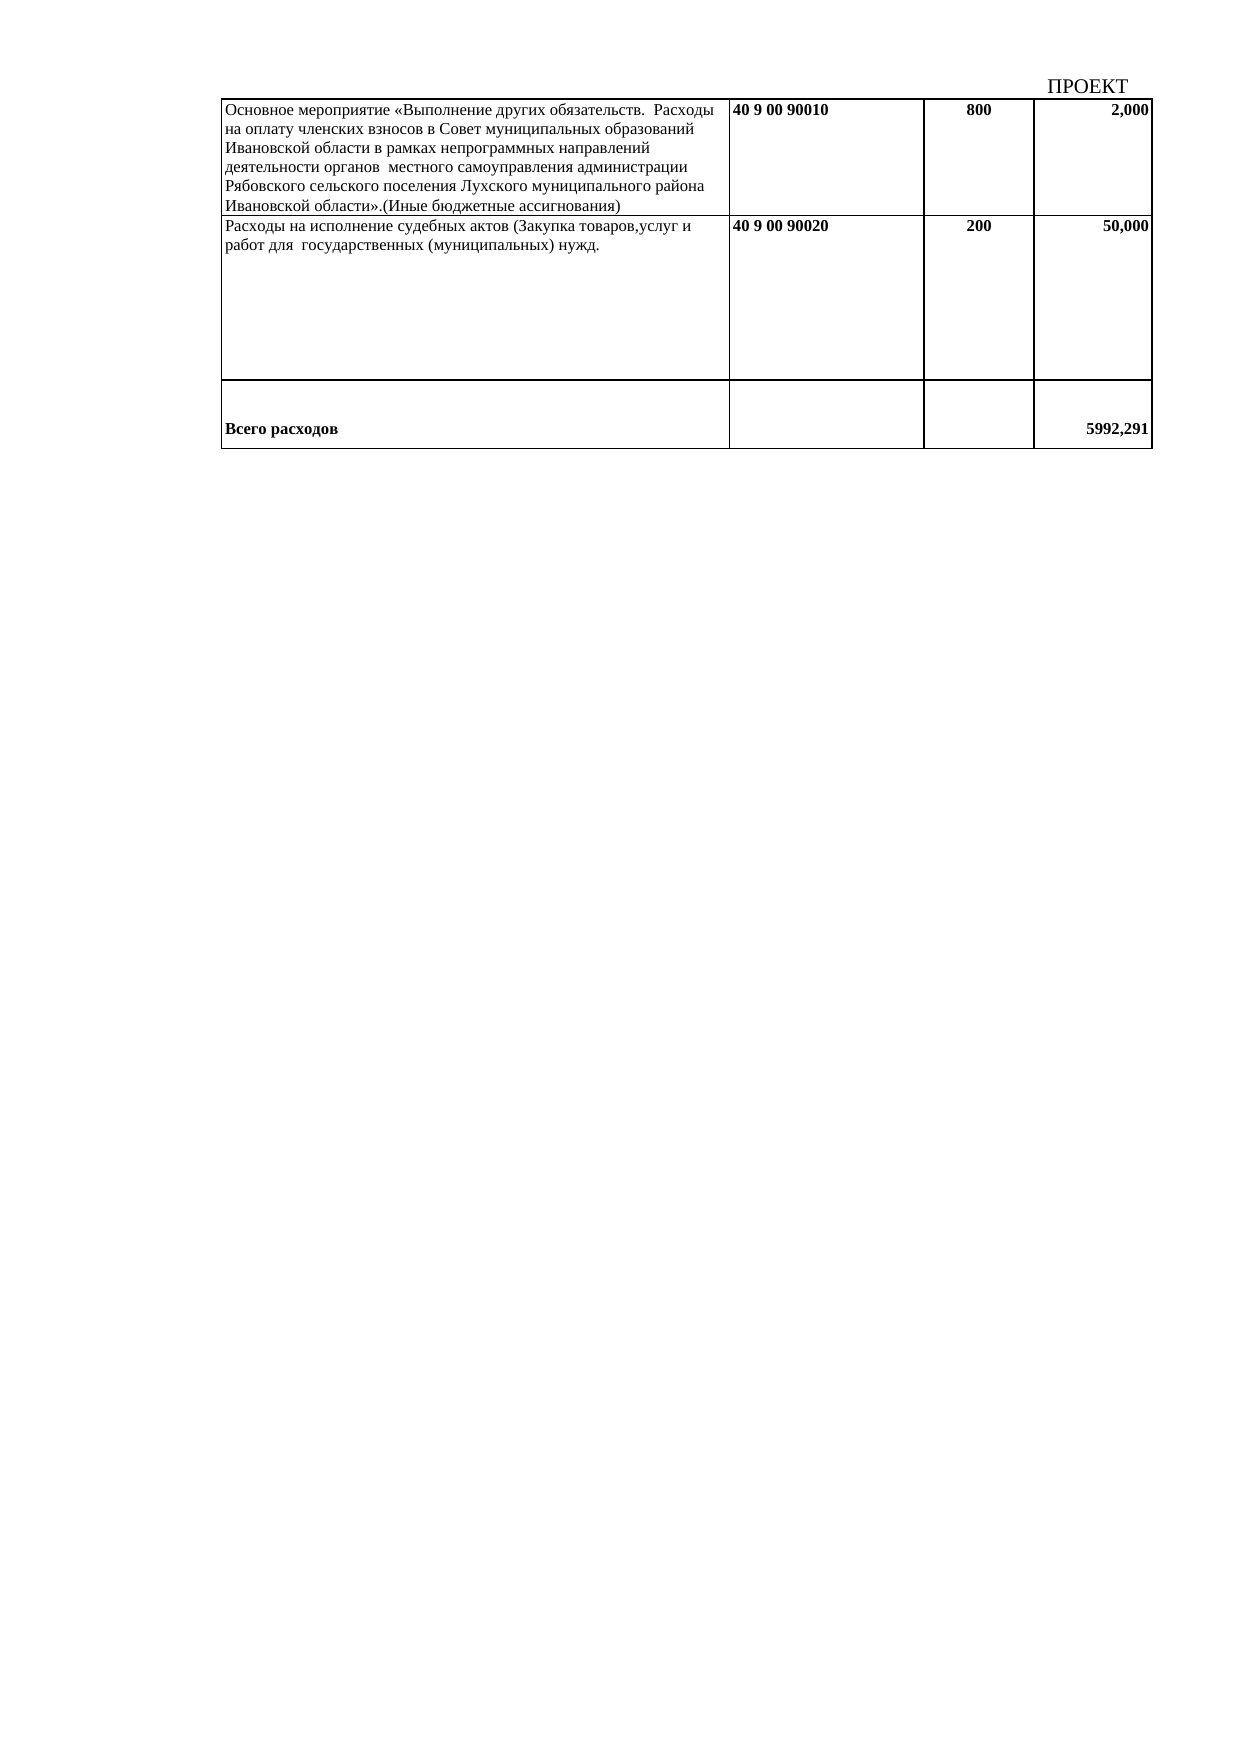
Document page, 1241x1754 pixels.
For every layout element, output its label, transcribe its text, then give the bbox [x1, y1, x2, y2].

table_cell 5992,291 [1035, 381, 1151, 448]
table_cell Основное мероприятие «Выполнение других обязательств. Расходы на оплату членских взносов в Совет муниципальных образований Ивановской области в рамках непрограммных направлений деятельности органов местного самоуправления администрации Рябовского сельского поселения Лухского муниципального района Ивановской области».(Иные бюджетные ассигнования) [222, 100, 729, 214]
table_cell 200 [925, 216, 1033, 379]
table_cell 50,000 [1035, 216, 1151, 379]
table_cell Всего расходов [222, 381, 729, 448]
table_cell 800 [925, 100, 1033, 214]
table_cell 2,000 [1035, 100, 1151, 214]
table_cell Расходы на исполнение судебных актов (Закупка товаров,услуг и работ для государственных (муниципальных) нужд. [222, 216, 729, 379]
table_cell [730, 381, 923, 448]
table_cell 40 9 00 90010 [730, 100, 923, 214]
table_cell 40 9 00 90020 [730, 216, 923, 379]
table_cell [925, 381, 1033, 448]
